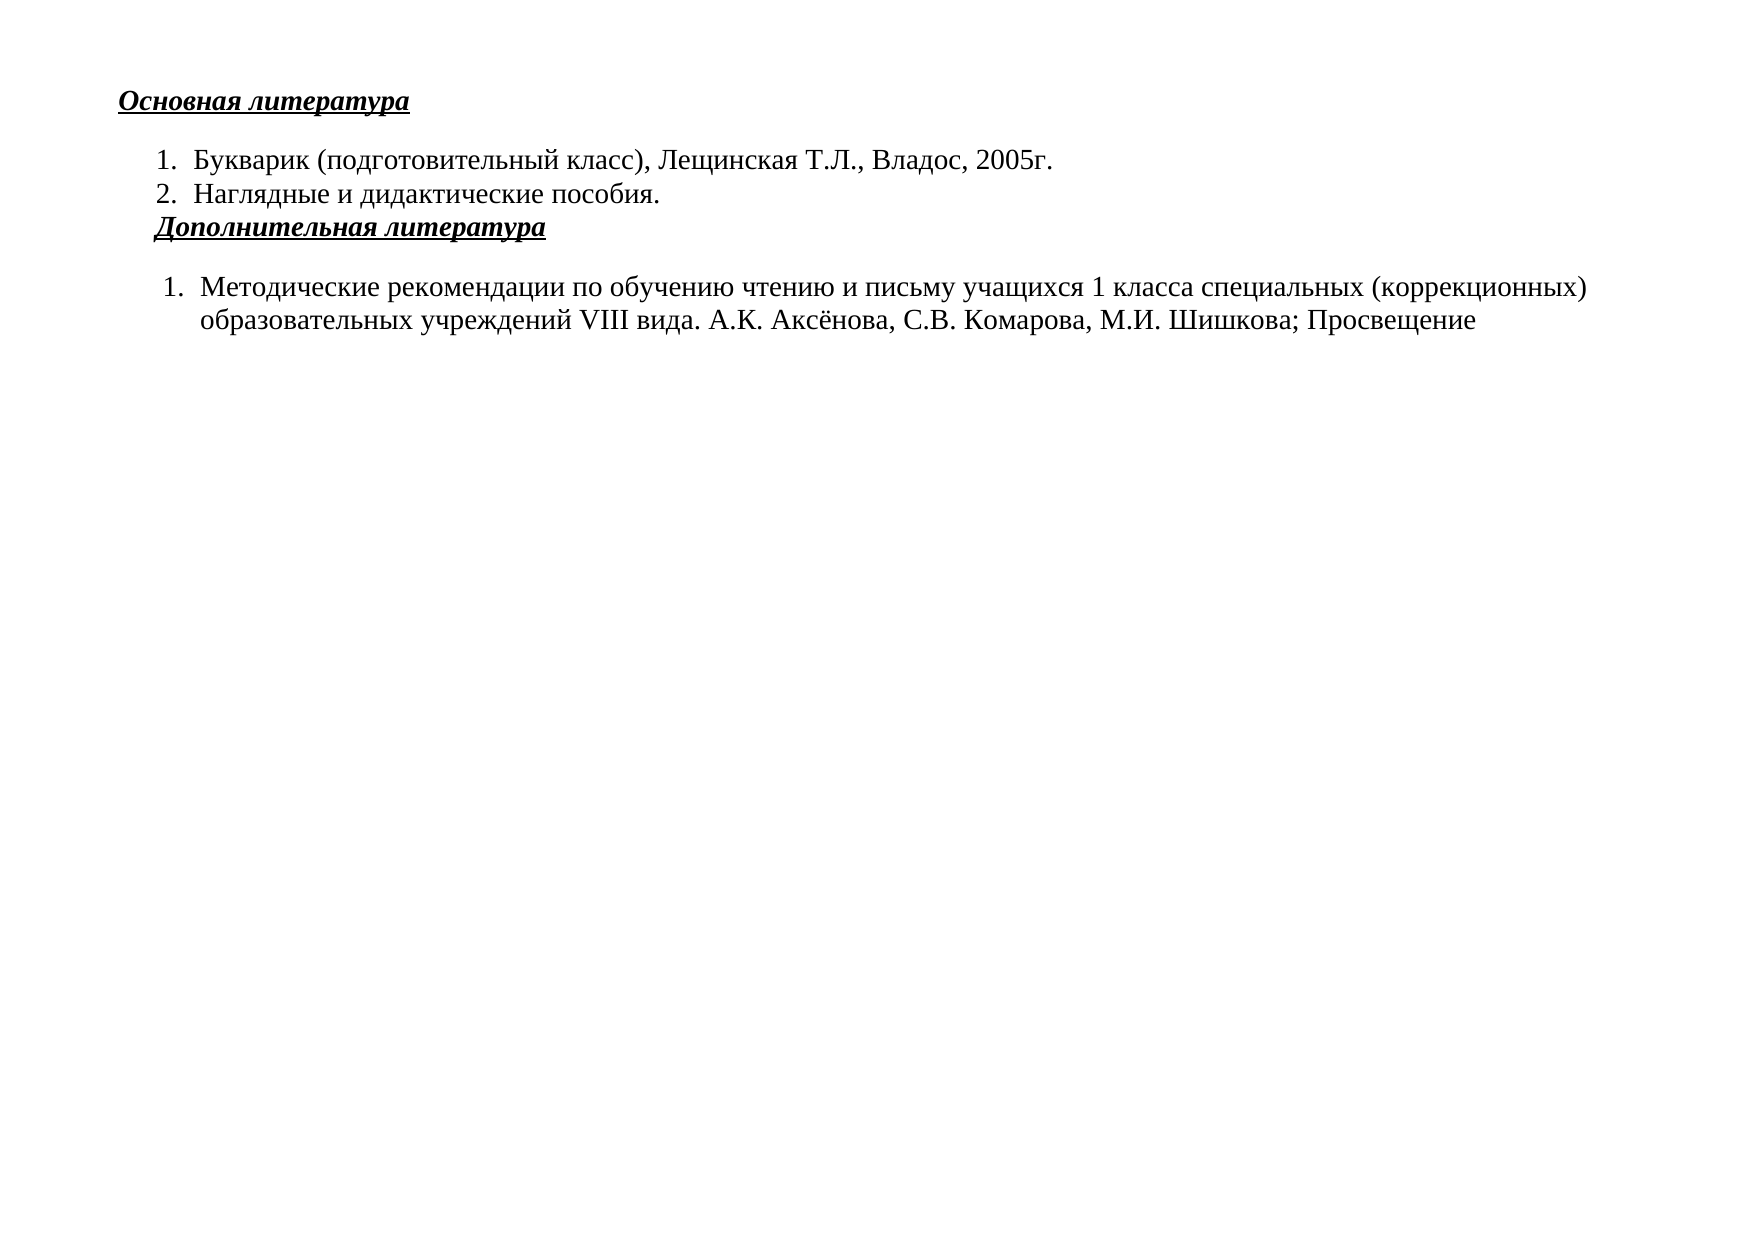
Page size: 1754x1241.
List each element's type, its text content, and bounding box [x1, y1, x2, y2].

text Основная литература [118, 83, 1636, 116]
list Букварик (подготовительный класс), Лещинская Т.Л., Владос, 2005г. [156, 142, 1636, 176]
list Наглядные и дидактические пособия. [156, 176, 1636, 209]
list Методические рекомендации по обучению чтению и письму учащихся 1 класса специальных (коррекционных) образовательных учреждений VIII вида. А.К. Аксёнова, С.В. Комарова, М.И. Шишкова; Просвещение [162, 269, 1636, 336]
text Дополнительная литература [156, 209, 1636, 243]
